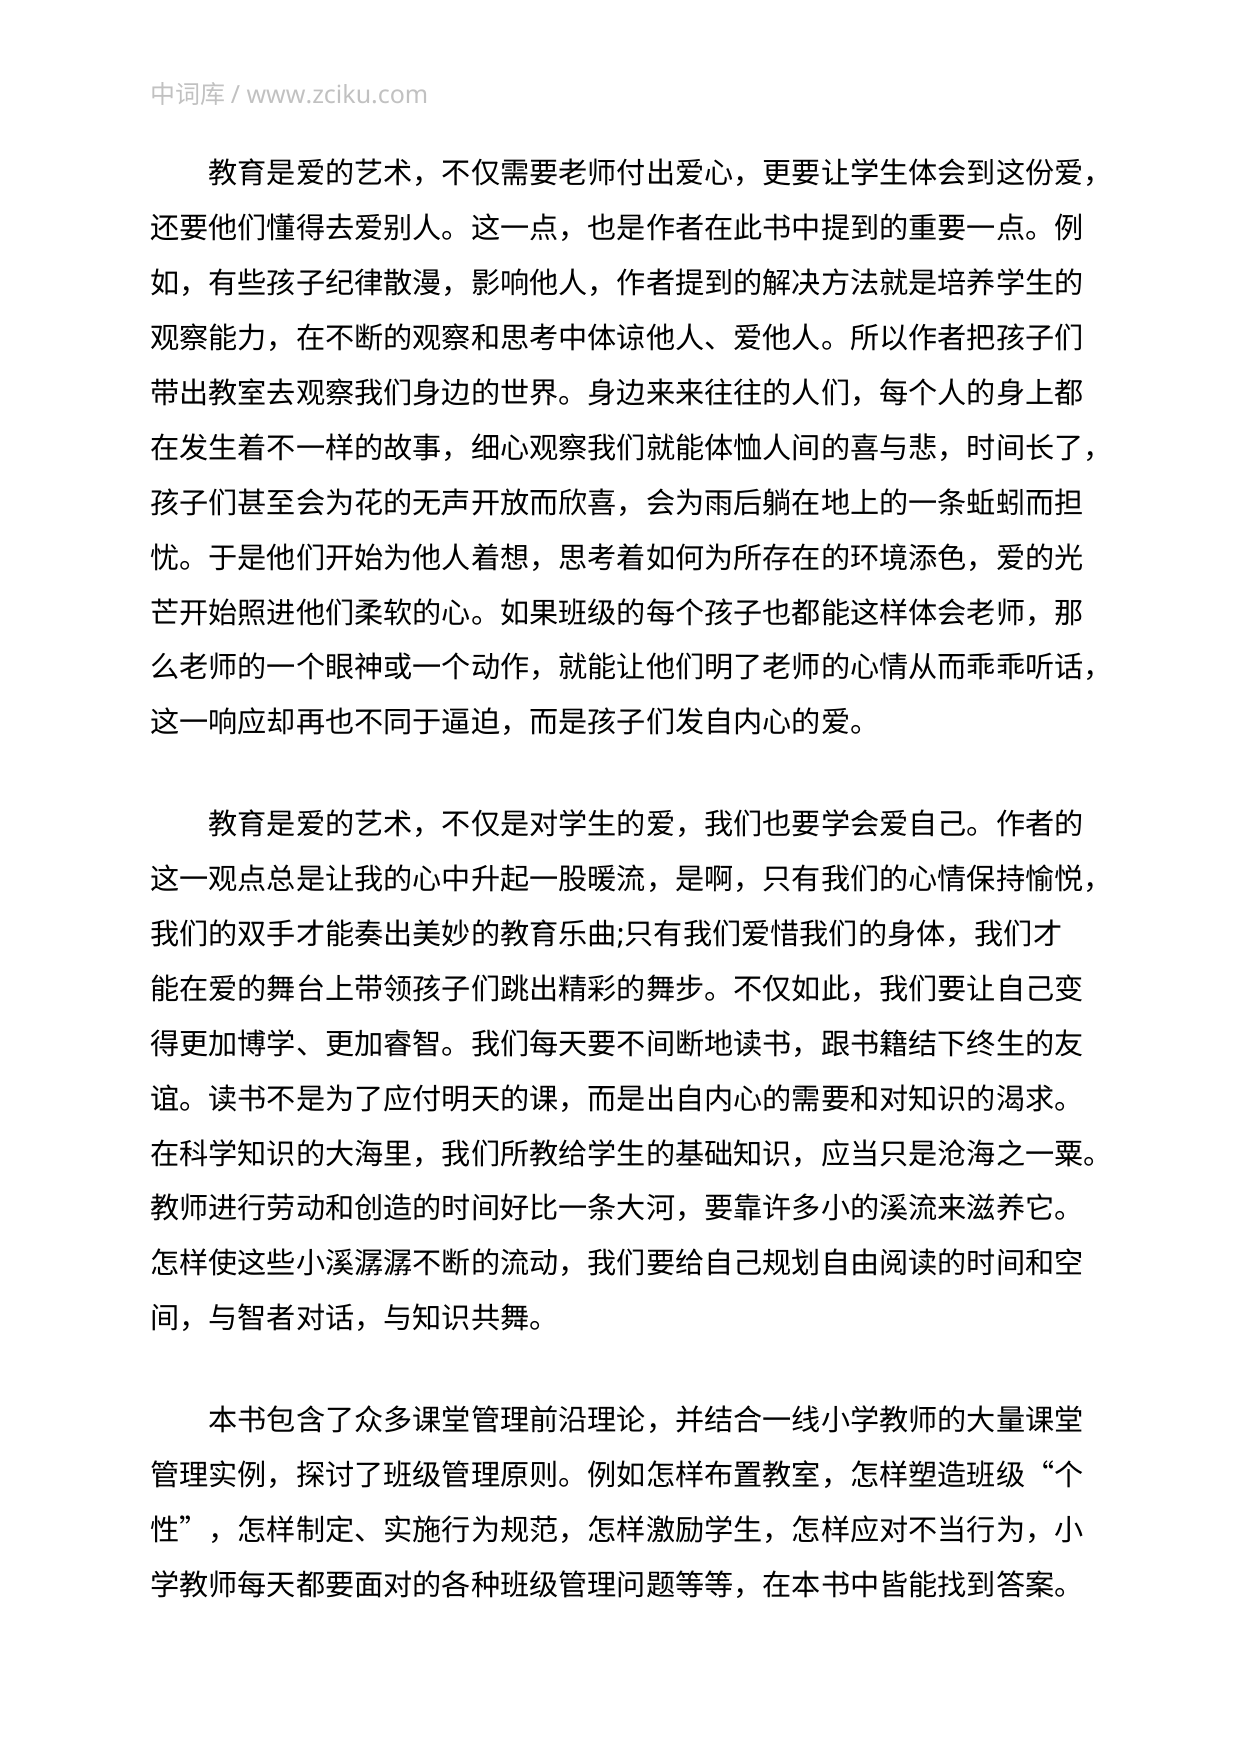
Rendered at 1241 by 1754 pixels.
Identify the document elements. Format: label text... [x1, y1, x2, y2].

text 教育是爱的艺术，不仅是对学生的爱，我们也要学会爱自己。作者的这一观点总是让我的心中升起一股暖流，是啊，只有我们的心情保持愉悦，我们的双手才能奏出美妙的教育乐曲;只有我们爱惜我们的身体，我们才能在爱的舞台上带领孩子们跳出精彩的舞步。不仅如此，我们要让自己变得更加博学、更加睿智。我们每天要不间断地读书，跟书籍结下终生的友谊。读书不是为了应付明天的课，而是出自内心的需要和对知识的渴求。在科学知识的大海里，我们所教给学生的基础知识，应当只是沧海之一粟。教师进行劳动和创造的时间好比一条大河，要靠许多小的溪流来滋养它。怎样使这些小溪潺潺不断的流动，我们要给自己规划自由阅读的时间和空间，与智者对话，与知识共舞。 [150, 801, 1090, 1337]
text 本书包含了众多课堂管理前沿理论，并结合一线小学教师的大量课堂管理实例，探讨了班级管理原则。例如怎样布置教室，怎样塑造班级“个性”，怎样制定、实施行为规范，怎样激励学生，怎样应对不当行为，小学教师每天都要面对的各种班级管理问题等等，在本书中皆能找到答案。 [150, 1397, 1090, 1604]
text 教育是爱的艺术，不仅需要老师付出爱心，更要让学生体会到这份爱，还要他们懂得去爱别人。这一点，也是作者在此书中提到的重要一点。例如，有些孩子纪律散漫，影响他人，作者提到的解决方法就是培养学生的观察能力，在不断的观察和思考中体谅他人、爱他人。所以作者把孩子们带出教室去观察我们身边的世界。身边来来往往的人们，每个人的身上都在发生着不一样的故事，细心观察我们就能体恤人间的喜与悲，时间长了，孩子们甚至会为花的无声开放而欣喜，会为雨后躺在地上的一条蚯蚓而担忧。于是他们开始为他人着想，思考着如何为所存在的环境添色，爱的光芒开始照进他们柔软的心。如果班级的每个孩子也都能这样体会老师，那么老师的一个眼神或一个动作，就能让他们明了老师的心情从而乖乖听话，这一响应却再也不同于逼迫，而是孩子们发自内心的爱。 [150, 150, 1090, 741]
